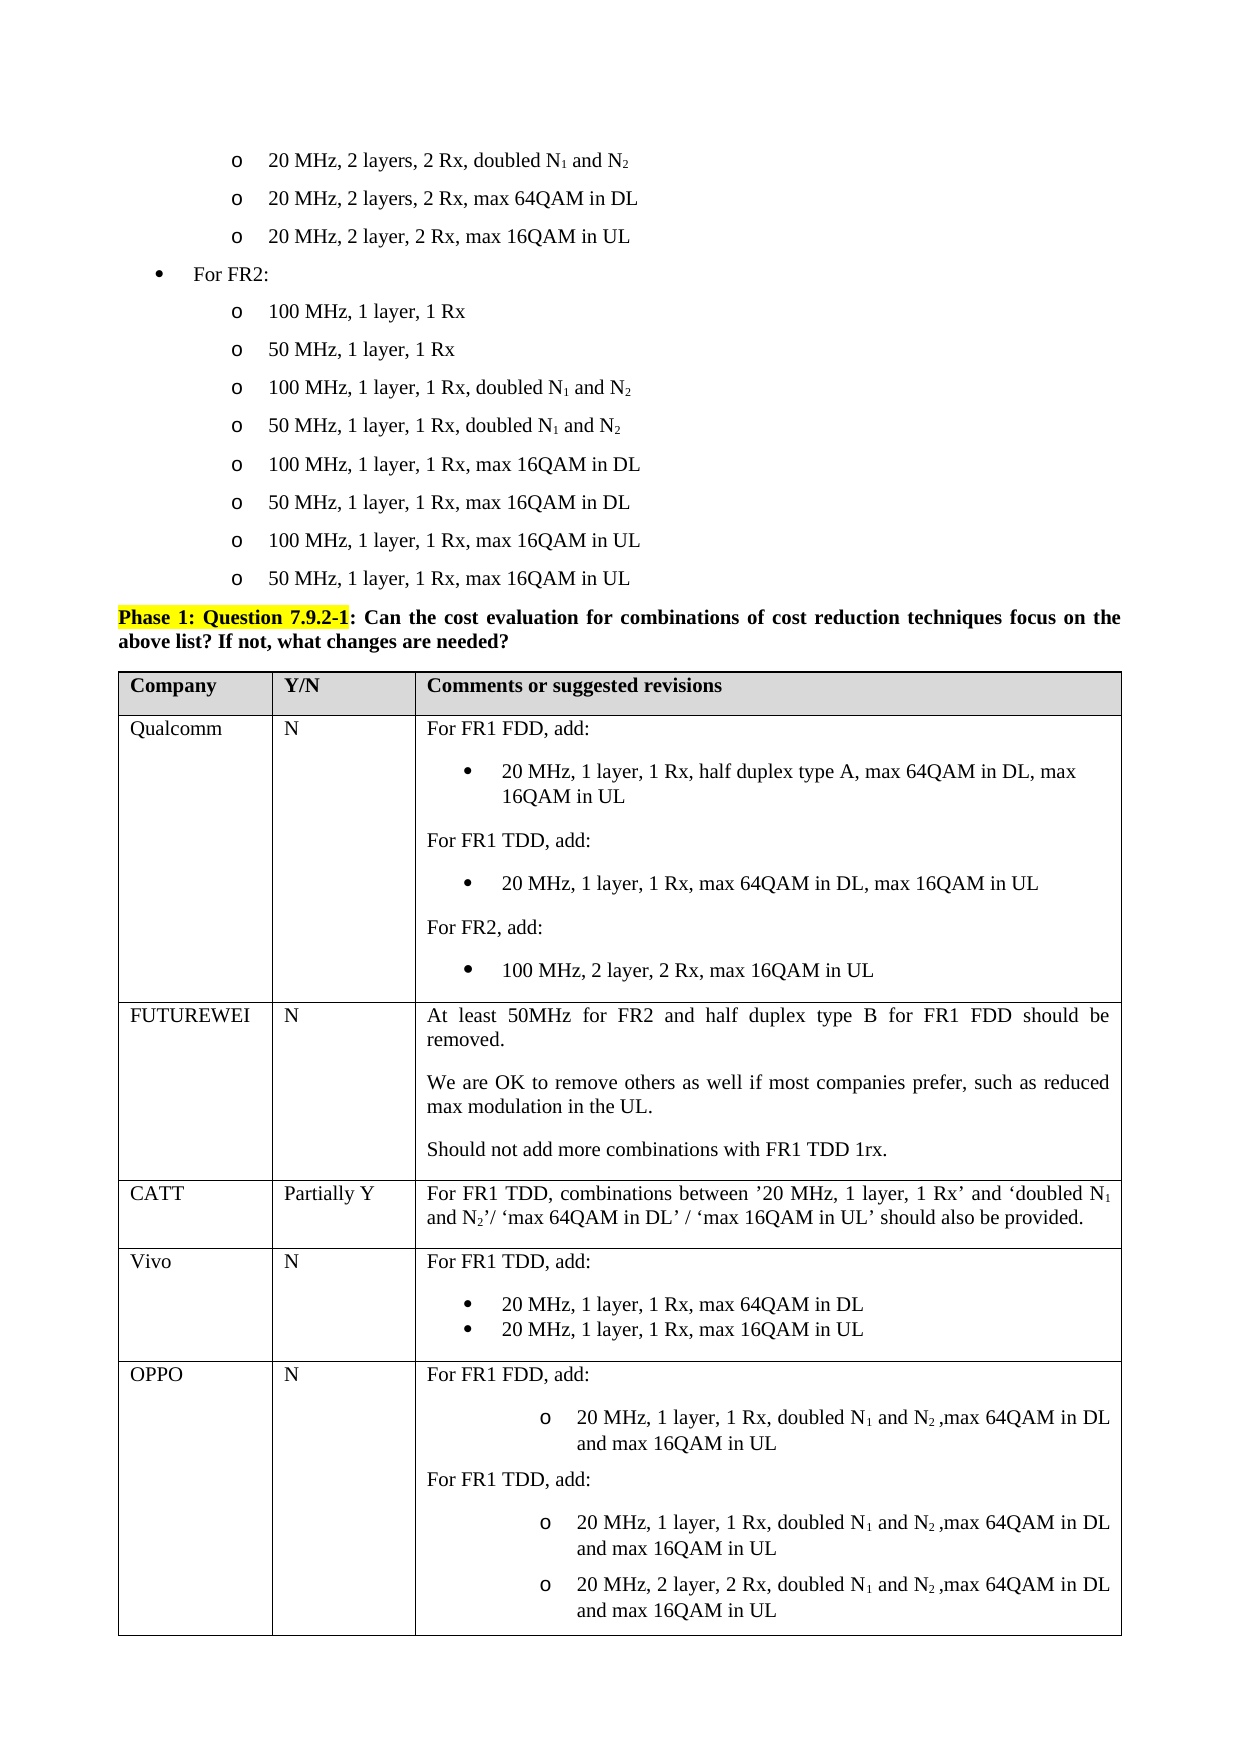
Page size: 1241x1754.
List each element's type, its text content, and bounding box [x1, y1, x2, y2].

list 50 MHz, 1 layer, 1 Rx, doubled N1 and N2 [231, 413, 1122, 439]
list 50 MHz, 1 layer, 1 Rx, max 16QAM in UL [231, 566, 1122, 592]
list 100 MHz, 1 layer, 1 Rx [231, 299, 1122, 324]
list 100 MHz, 1 layer, 1 Rx, doubled N1 and N2 [231, 375, 1122, 401]
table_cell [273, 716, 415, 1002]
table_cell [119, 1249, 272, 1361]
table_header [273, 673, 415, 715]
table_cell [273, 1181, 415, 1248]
list 20 MHz, 2 layer, 2 Rx, max 16QAM in UL [231, 224, 1122, 250]
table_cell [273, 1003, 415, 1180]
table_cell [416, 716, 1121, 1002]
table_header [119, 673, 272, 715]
list 20 MHz, 2 layers, 2 Rx, max 64QAM in DL [231, 186, 1122, 211]
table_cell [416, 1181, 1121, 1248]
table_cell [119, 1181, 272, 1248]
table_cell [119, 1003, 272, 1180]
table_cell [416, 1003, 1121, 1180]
text Phase 1: Question 7.9.2-1: Can the cost evaluation for combinations of cost reduction techniques focus on the above list? If not, what changes are needed? [118, 604, 1122, 653]
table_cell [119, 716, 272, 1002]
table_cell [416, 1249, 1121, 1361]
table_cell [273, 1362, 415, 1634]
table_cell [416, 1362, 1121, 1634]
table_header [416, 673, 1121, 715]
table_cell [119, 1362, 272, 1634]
list For FR2: [156, 262, 1122, 286]
list 100 MHz, 1 layer, 1 Rx, max 16QAM in DL [231, 452, 1122, 477]
list 50 MHz, 1 layer, 1 Rx [231, 337, 1122, 363]
list 20 MHz, 2 layers, 2 Rx, doubled N1 and N2 [231, 147, 1122, 173]
list 50 MHz, 1 layer, 1 Rx, max 16QAM in DL [231, 490, 1122, 516]
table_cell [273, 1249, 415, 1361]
list 100 MHz, 1 layer, 1 Rx, max 16QAM in UL [231, 528, 1122, 554]
